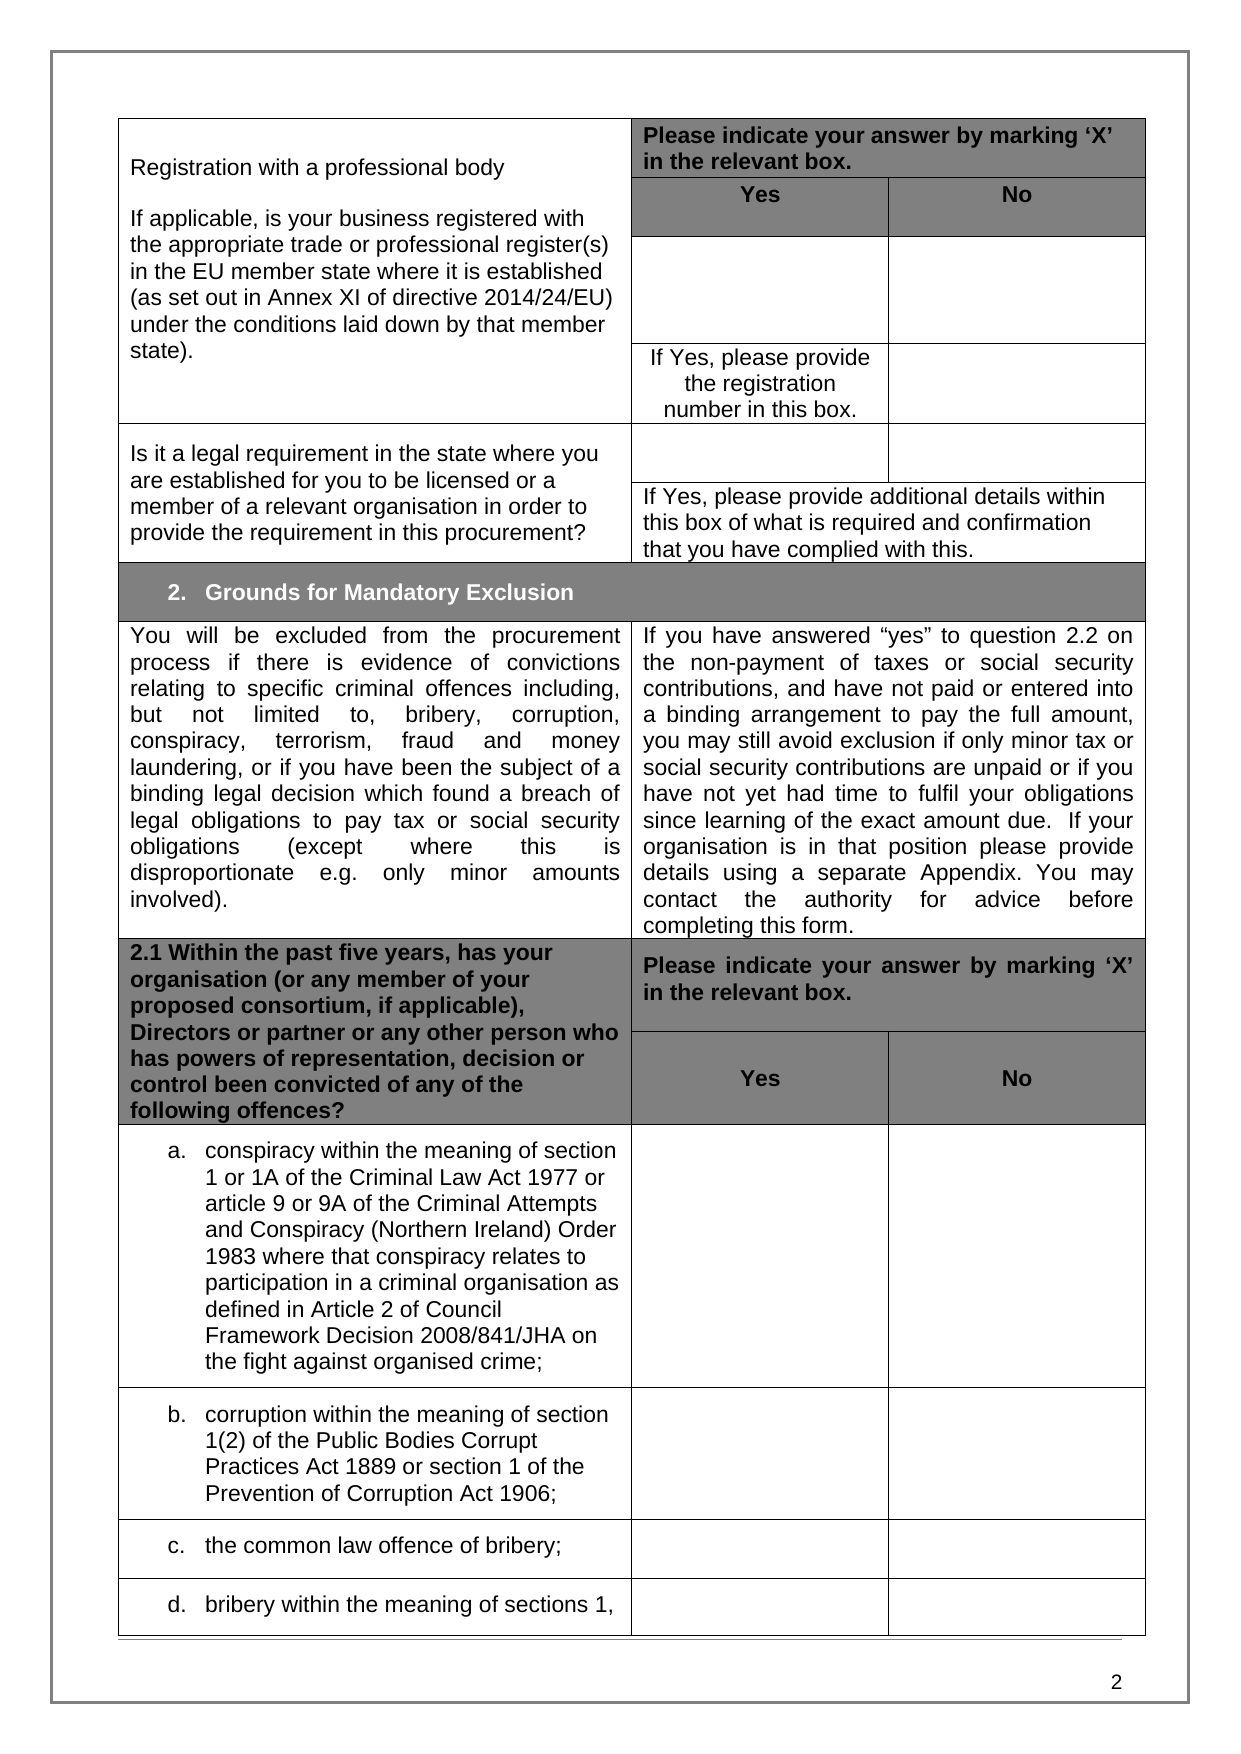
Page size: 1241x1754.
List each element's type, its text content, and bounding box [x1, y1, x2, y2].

table_cell [889, 1579, 1145, 1635]
table_cell Grounds for Mandatory Exclusion [119, 563, 1145, 621]
table_cell Please indicate your answer by marking ‘X’ in the relevant box. [632, 119, 1145, 177]
table_cell [632, 1125, 888, 1387]
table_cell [119, 1579, 631, 1635]
table_cell No [889, 1032, 1145, 1124]
table_cell corruption within the meaning of section 1(2) of the Public Bodies Corrupt Practices Act 1889 or section 1 of the Prevention of Corruption Act 1906; [119, 1388, 631, 1518]
table_cell [889, 237, 1145, 343]
table_cell [632, 1579, 888, 1635]
table_cell If you have answered “yes” to question 2.2 on the non-payment of taxes or social security contributions, and have not paid or entered into a binding arrangement to pay the full amount, you may still avoid exclusion if only minor tax or social security contributions are unpaid or if you have not yet had time to fulfil your obligations since learning of the exact amount due. If your organisation is in that position please provide details using a separate Appendix. You may contact the authority for advice before completing this form. [632, 622, 1145, 938]
table_cell If Yes, please provide additional details within this box of what is required and confirmation that you have complied with this. [632, 483, 1145, 562]
table_cell [889, 424, 1145, 482]
table_cell 2.1 Within the past five years, has your organisation (or any member of your proposed consortium, if applicable), Directors or partner or any other person who has powers of representation, decision or control been convicted of any of the following offences? [119, 939, 631, 1124]
table_cell [889, 1125, 1145, 1387]
table_cell [632, 1520, 888, 1578]
table_cell [889, 1388, 1145, 1518]
table_cell [889, 344, 1145, 423]
table_cell Yes [632, 1032, 888, 1124]
table_cell [632, 424, 888, 482]
table_cell conspiracy within the meaning of section 1 or 1A of the Criminal Law Act 1977 or article 9 or 9A of the Criminal Attempts and Conspiracy (Northern Ireland) Order 1983 where that conspiracy relates to participation in a criminal organisation as defined in Article 2 of Council Framework Decision 2008/841/JHA on the fight against organised crime; [119, 1125, 631, 1387]
table_cell If Yes, please provide the registration number in this box. [632, 344, 888, 423]
table_cell Yes [632, 178, 888, 236]
table_cell Is it a legal requirement in the state where you are established for you to be licensed or a member of a relevant organisation in order to provide the requirement in this procurement? [119, 424, 631, 562]
table_cell the common law offence of bribery; [119, 1520, 631, 1578]
table_cell [632, 237, 888, 343]
table_cell No [889, 178, 1145, 236]
table_cell Please indicate your answer by marking ‘X’ in the relevant box. [632, 939, 1145, 1031]
table_cell You will be excluded from the procurement process if there is evidence of convictions relating to specific criminal offences including, but not limited to, bribery, corruption, conspiracy, terrorism, fraud and money laundering, or if you have been the subject of a binding legal decision which found a breach of legal obligations to pay tax or social security obligations (except where this is disproportionate e.g. only minor amounts involved). [119, 622, 631, 938]
table_cell [632, 1388, 888, 1518]
table_cell [889, 1520, 1145, 1578]
table_cell Registration with a professional body If applicable, is your business registered with the appropriate trade or professional register(s) in the EU member state where it is established (as set out in Annex XI of directive 2014/24/EU) under the conditions laid down by that member state). [119, 119, 631, 423]
